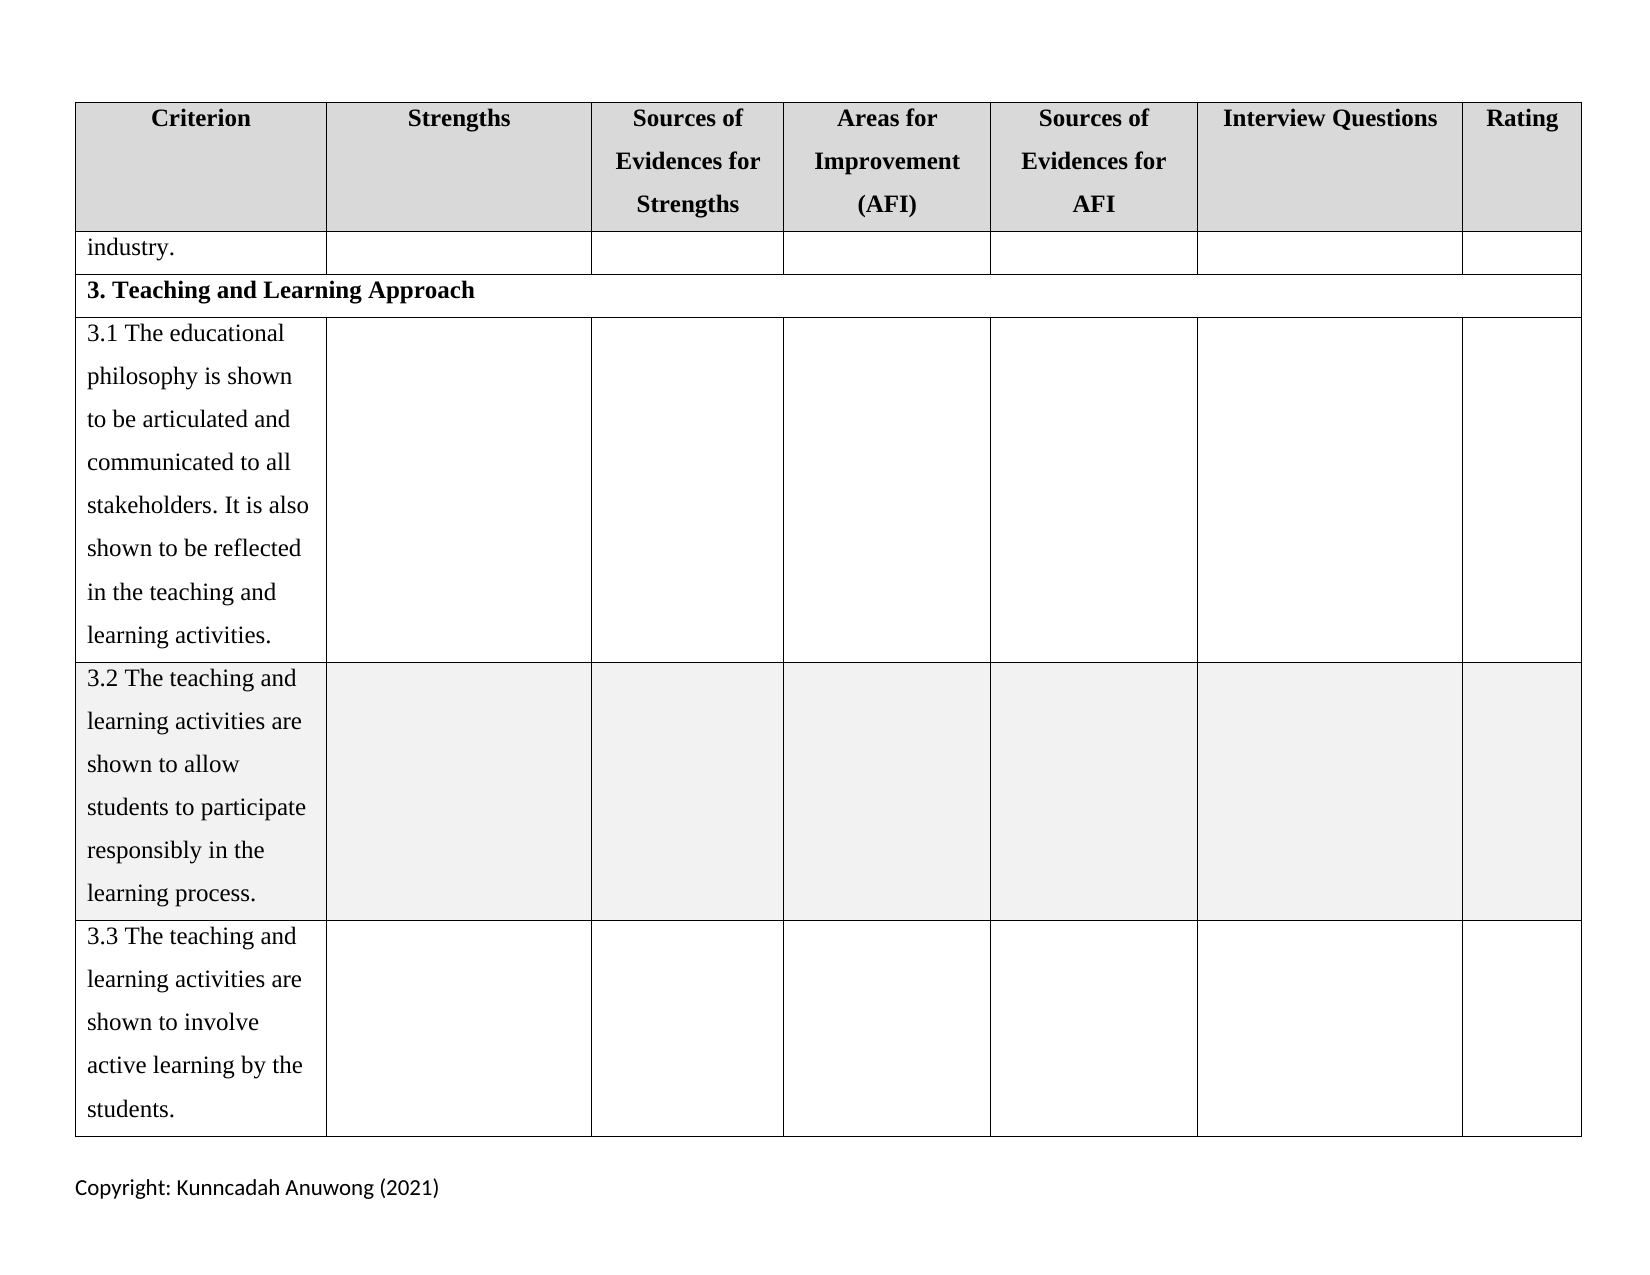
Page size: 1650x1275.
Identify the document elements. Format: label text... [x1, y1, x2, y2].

table_cell [1198, 232, 1462, 274]
table_cell [327, 663, 591, 920]
table_cell [991, 663, 1197, 920]
table_cell [1198, 663, 1462, 920]
table_header Rating [1463, 103, 1581, 231]
table_cell [592, 921, 783, 1136]
table_cell 3.2 The teaching and learning activities are shown to allow students to participate responsibly in the learning process. [76, 663, 326, 920]
table_cell [327, 921, 591, 1136]
table_cell [592, 232, 783, 274]
table_cell [784, 663, 990, 920]
table_cell [784, 232, 990, 274]
table_cell [327, 318, 591, 662]
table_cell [76, 232, 326, 274]
table_cell [1198, 921, 1462, 1136]
table_cell [1198, 318, 1462, 662]
table_cell 3.1 The educational philosophy is shown to be articulated and communicated to all stakeholders. It is also shown to be reflected in the teaching and learning activities. [76, 318, 326, 662]
table_cell 3. Teaching and Learning Approach [76, 275, 1581, 317]
table_header Interview Questions [1198, 103, 1462, 231]
table_cell [1463, 318, 1581, 662]
table_header Sources of Evidences for AFI [991, 103, 1197, 231]
table_cell [991, 232, 1197, 274]
table_cell [1463, 663, 1581, 920]
table_cell [991, 318, 1197, 662]
table_cell 3.3 The teaching and learning activities are shown to involve active learning by the students. [76, 921, 326, 1136]
table_cell [592, 318, 783, 662]
table_header Criterion [76, 103, 326, 231]
table_header Areas for Improvement (AFI) [784, 103, 990, 231]
table_cell [592, 663, 783, 920]
table_cell [1463, 921, 1581, 1136]
table_cell [991, 921, 1197, 1136]
table_header Sources of Evidences for Strengths [592, 103, 783, 231]
table_header Strengths [327, 103, 591, 231]
table_cell [784, 318, 990, 662]
table_cell [327, 232, 591, 274]
table_cell [784, 921, 990, 1136]
table_cell [1463, 232, 1581, 274]
